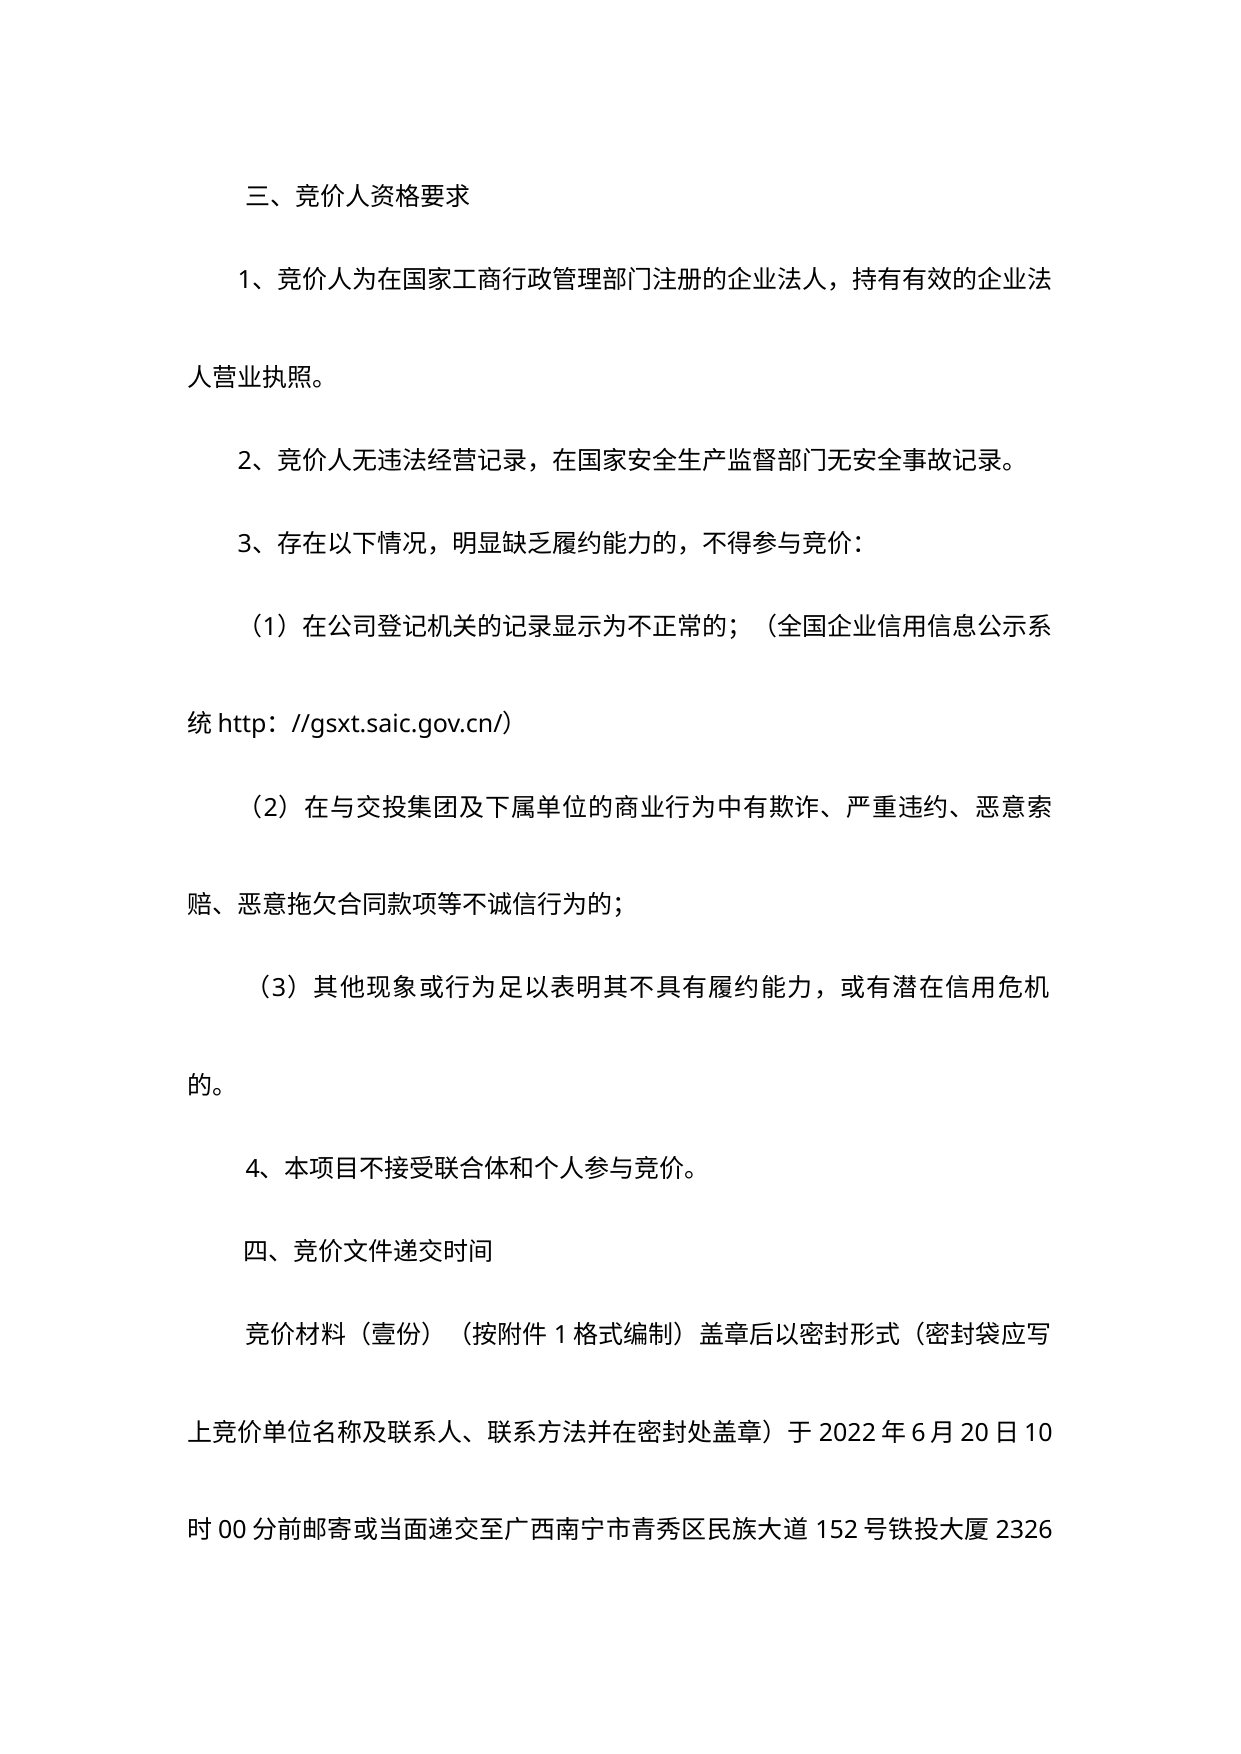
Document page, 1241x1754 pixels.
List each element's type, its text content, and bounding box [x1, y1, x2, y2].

text 1、竞价人为在国家工商行政管理部门注册的企业法人，持有有效的企业法人营业执照。 [187, 245, 1053, 408]
text 四、竞价文件递交时间 [231, 1217, 1053, 1282]
text （2）在与交投集团及下属单位的商业行为中有欺诈、严重违约、恶意索赔、恶意拖欠合同款项等不诚信行为的； [187, 773, 1053, 935]
text 三、竞价人资格要求 [187, 162, 1053, 227]
text 3、存在以下情况，明显缺乏履约能力的，不得参与竞价： [187, 509, 1053, 574]
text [187, 1300, 1053, 1560]
text （1）在公司登记机关的记录显示为不正常的；（全国企业信用信息公示系统http：//gsxt.saic.gov.cn/） [187, 592, 1053, 754]
text （3）其他现象或行为足以表明其不具有履约能力，或有潜在信用危机的。 [187, 953, 1053, 1116]
text 2、竞价人无违法经营记录，在国家安全生产监督部门无安全事故记录。 [187, 426, 1053, 491]
text 4、本项目不接受联合体和个人参与竞价。 [187, 1134, 1053, 1199]
